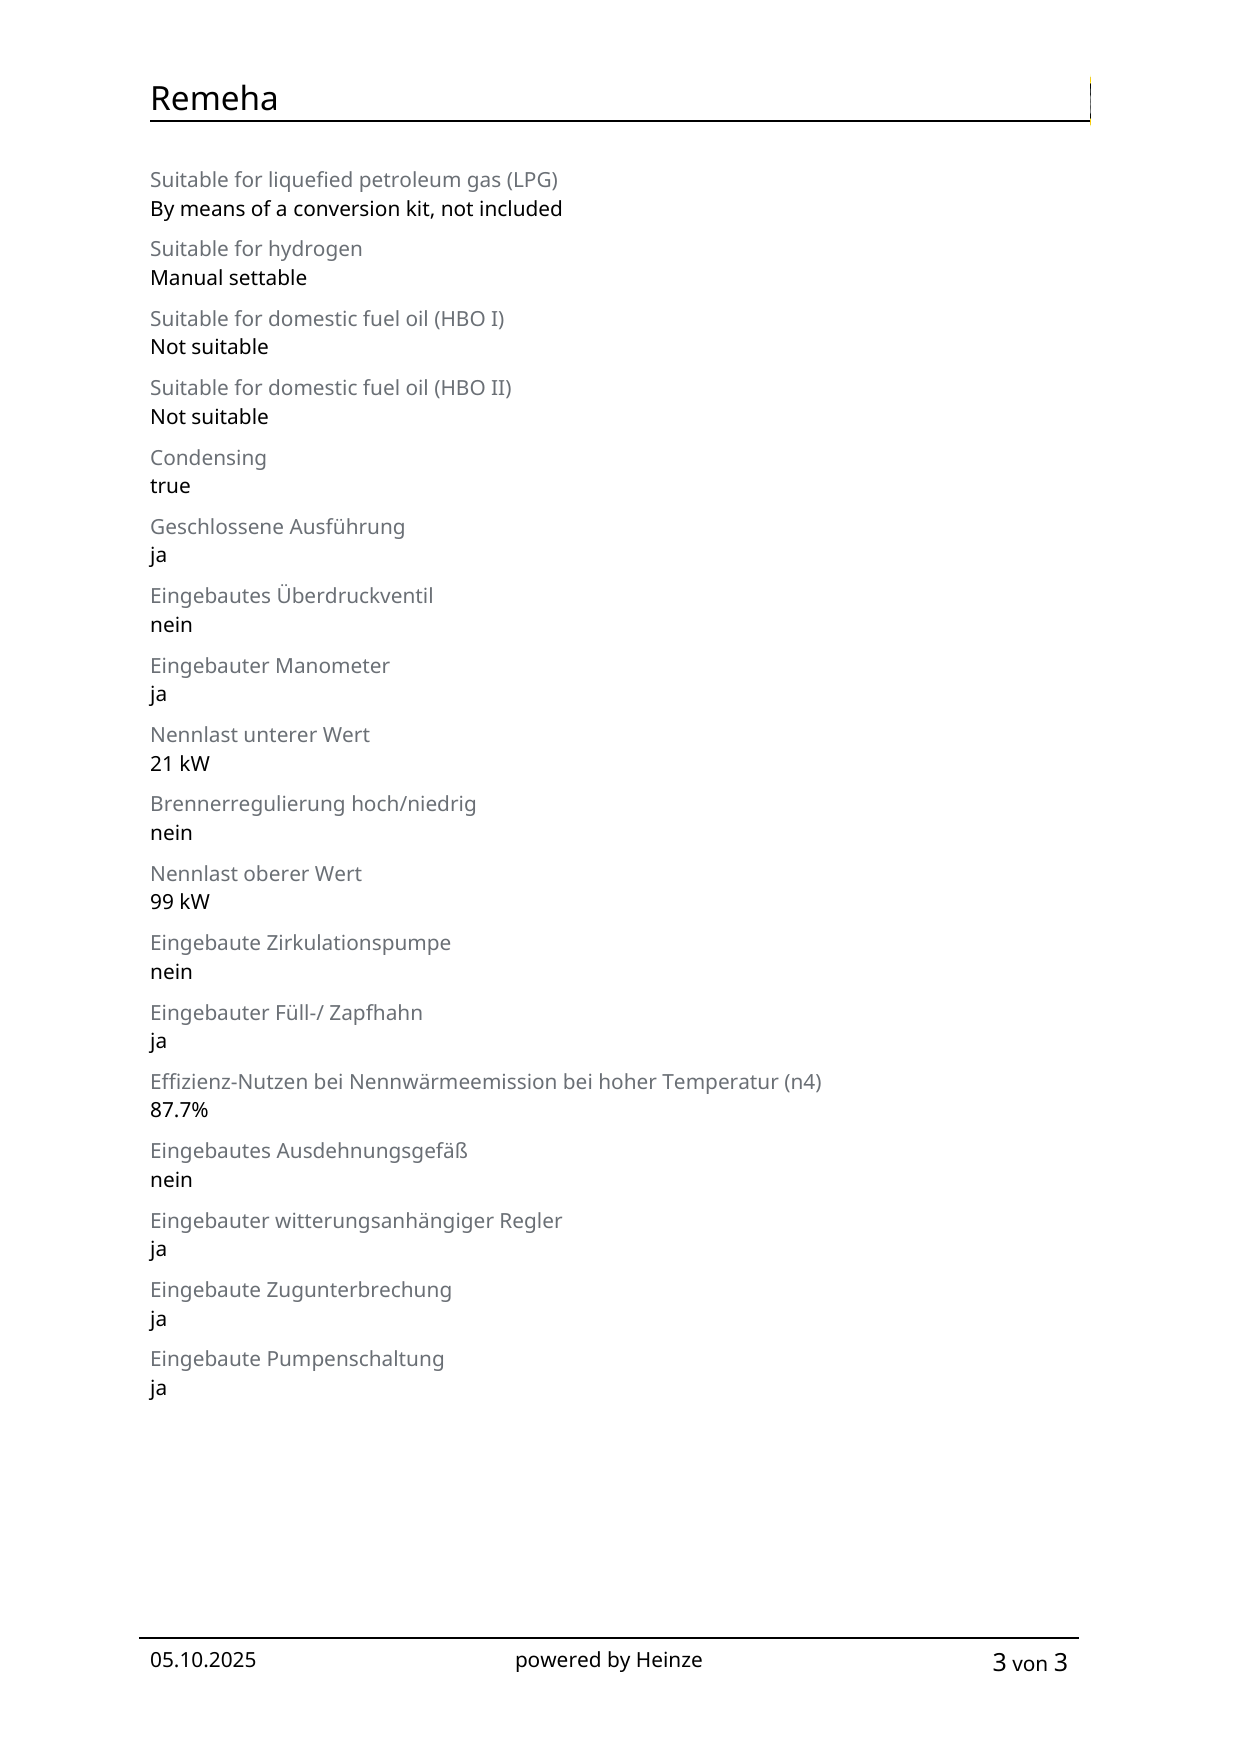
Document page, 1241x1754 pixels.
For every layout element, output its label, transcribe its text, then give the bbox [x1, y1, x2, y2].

text Manual settable [150, 263, 1090, 291]
text Eingebautes Überdruckventil [150, 581, 1090, 610]
text Suitable for domestic fuel oil (HBO II) [150, 373, 1090, 402]
text Eingebaute Zugunterbrechung [150, 1275, 1090, 1304]
text Suitable for liquefied petroleum gas (LPG) [150, 165, 1090, 194]
text Eingebaute Zirkulationspumpe [150, 928, 1090, 957]
text Eingebauter Füll-/ Zapfhahn [150, 998, 1090, 1026]
text Geschlossene Ausführung [150, 512, 1090, 541]
text nein [150, 818, 1090, 846]
text ja [150, 1234, 1090, 1263]
text 99 kW [150, 887, 1090, 916]
text Not suitable [150, 402, 1090, 430]
text Suitable for hydrogen [150, 234, 1090, 263]
text Eingebauter witterungsanhängiger Regler [150, 1206, 1090, 1234]
text Effizienz-Nutzen bei Nennwärmeemission bei hoher Temperatur (n4) [150, 1067, 1090, 1096]
text ja [150, 1304, 1090, 1332]
text nein [150, 957, 1090, 985]
text ja [150, 1026, 1090, 1054]
text 21 kW [150, 749, 1090, 777]
text nein [150, 610, 1090, 638]
text Nennlast oberer Wert [150, 859, 1090, 887]
text true [150, 471, 1090, 499]
text ja [150, 1373, 1090, 1401]
text Suitable for domestic fuel oil (HBO I) [150, 304, 1090, 332]
text Nennlast unterer Wert [150, 720, 1090, 749]
text ja [150, 679, 1090, 708]
text Not suitable [150, 332, 1090, 361]
text Brennerregulierung hoch/niedrig [150, 789, 1090, 818]
text Condensing [150, 443, 1090, 471]
text nein [150, 1165, 1090, 1193]
text Eingebauter Manometer [150, 651, 1090, 679]
text 87.7% [150, 1096, 1090, 1124]
text Eingebautes Ausdehnungsgefäß [150, 1136, 1090, 1165]
text Eingebaute Pumpenschaltung [150, 1344, 1090, 1373]
text By means of a conversion kit, not included [150, 194, 1090, 222]
text ja [150, 541, 1090, 569]
